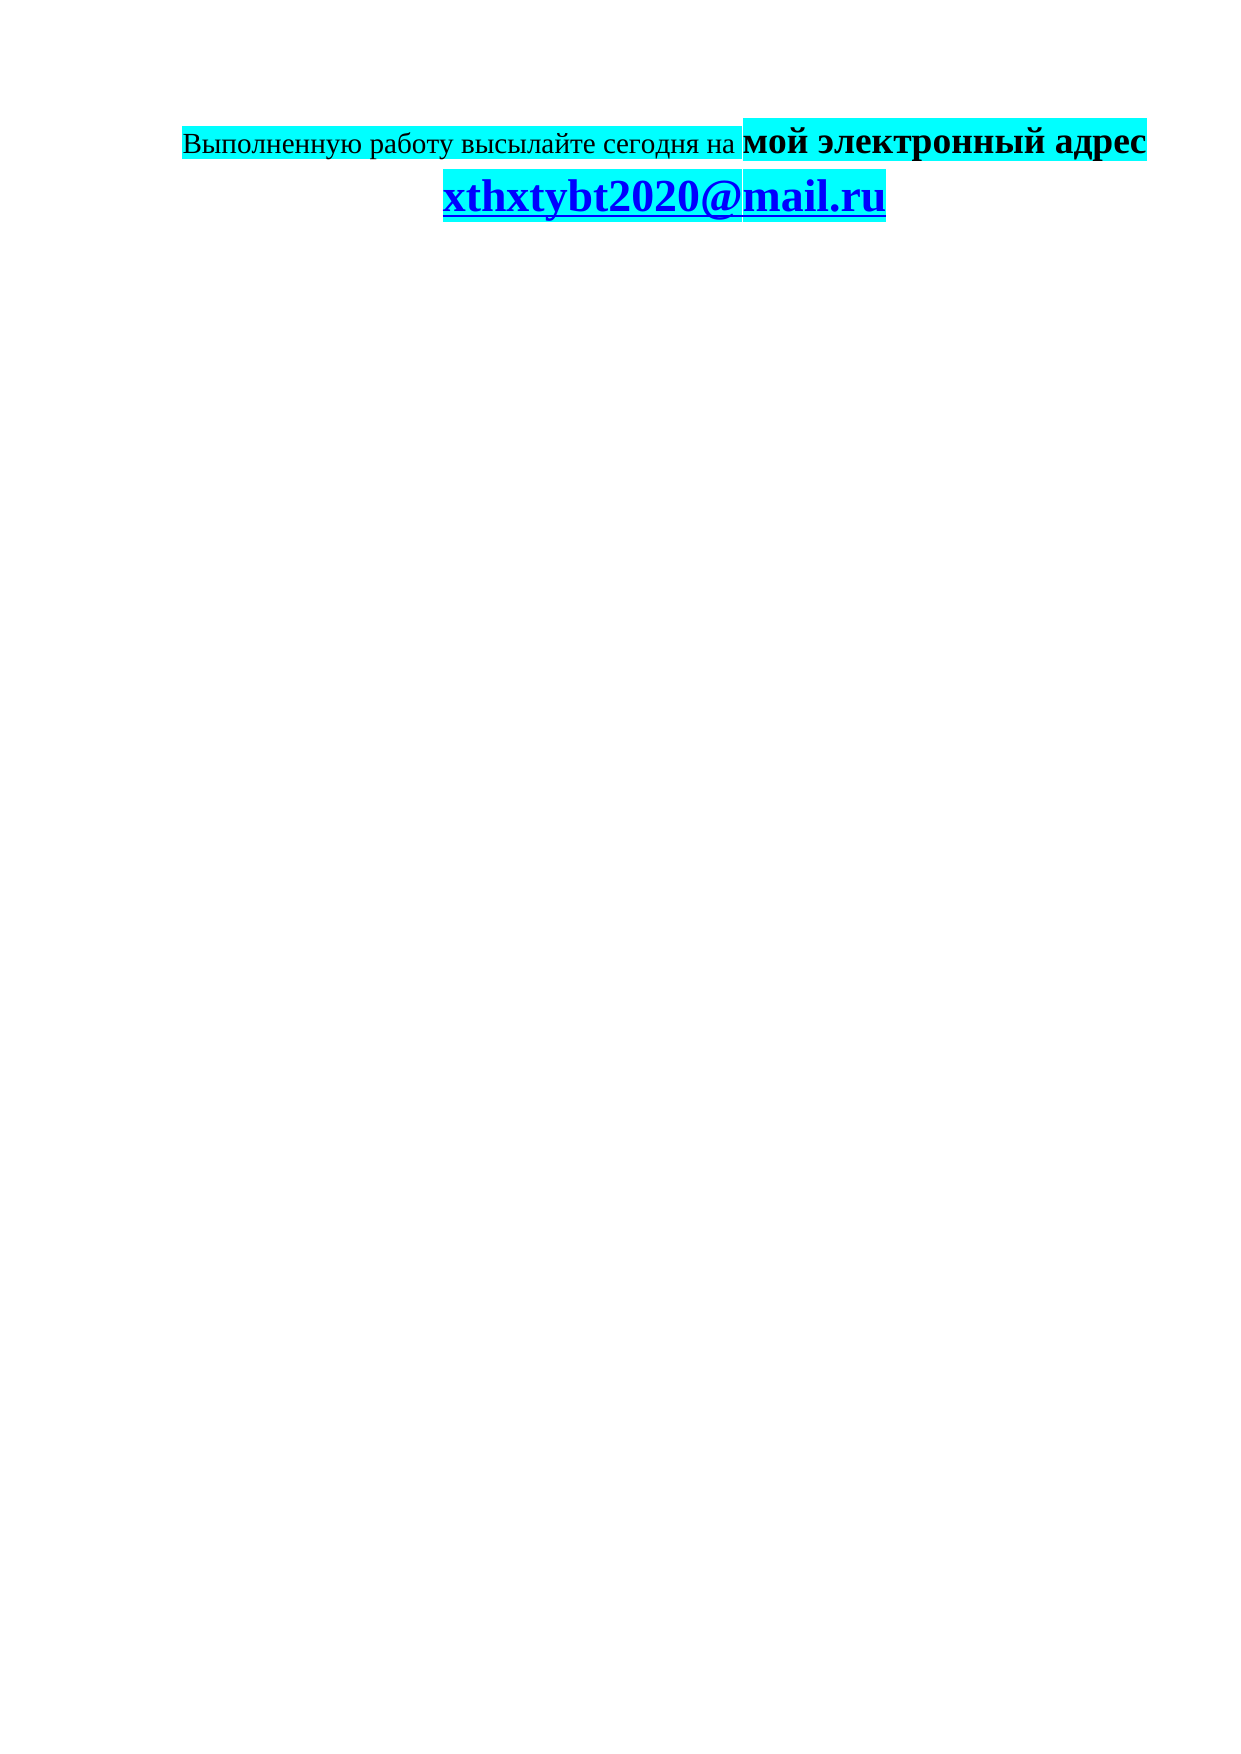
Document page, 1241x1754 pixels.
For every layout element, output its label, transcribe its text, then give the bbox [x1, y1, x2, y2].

text Выполненную работу высылайте сегодня на мой электронный адрес xthxtybt2020@mail.ru [177, 118, 1152, 222]
